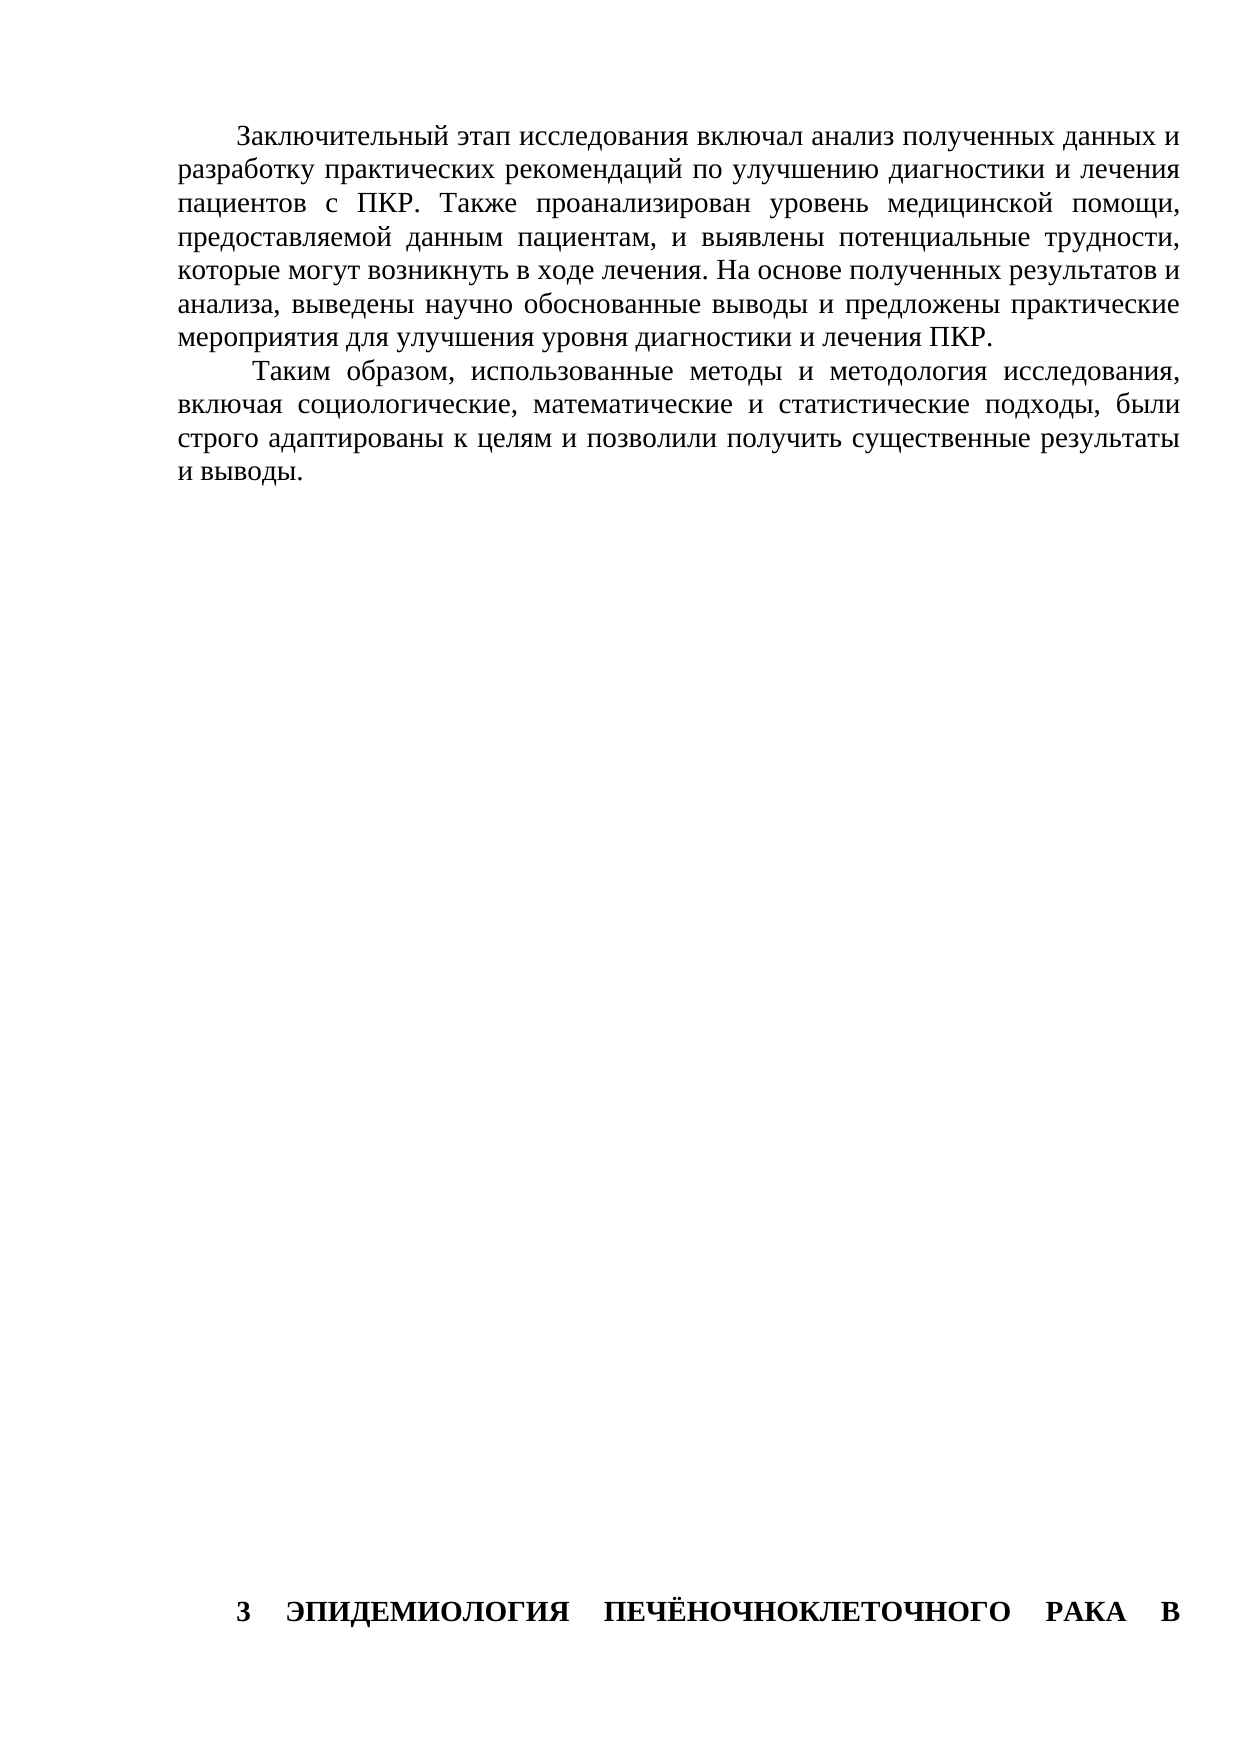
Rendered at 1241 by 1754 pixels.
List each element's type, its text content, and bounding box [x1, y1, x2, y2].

text Заключительный этап исследования включал анализ полученных данных и разработку практических рекомендаций по улучшению диагностики и лечения пациентов с ПКР. Также проанализирован уровень медицинской помощи, предоставляемой данным пациентам, и выявлены потенциальные трудности, которые могут возникнуть в ходе лечения. На основе полученных результатов и анализа, выведены научно обоснованные выводы и предложены практические мероприятия для улучшения уровня диагностики и лечения ПКР. [177, 118, 1181, 353]
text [177, 1594, 1181, 1627]
text Таким образом, использованные методы и методология исследования, включая социологические, математические и статистические подходы, были строго адаптированы к целям и позволили получить существенные результаты и выводы. [177, 353, 1181, 487]
